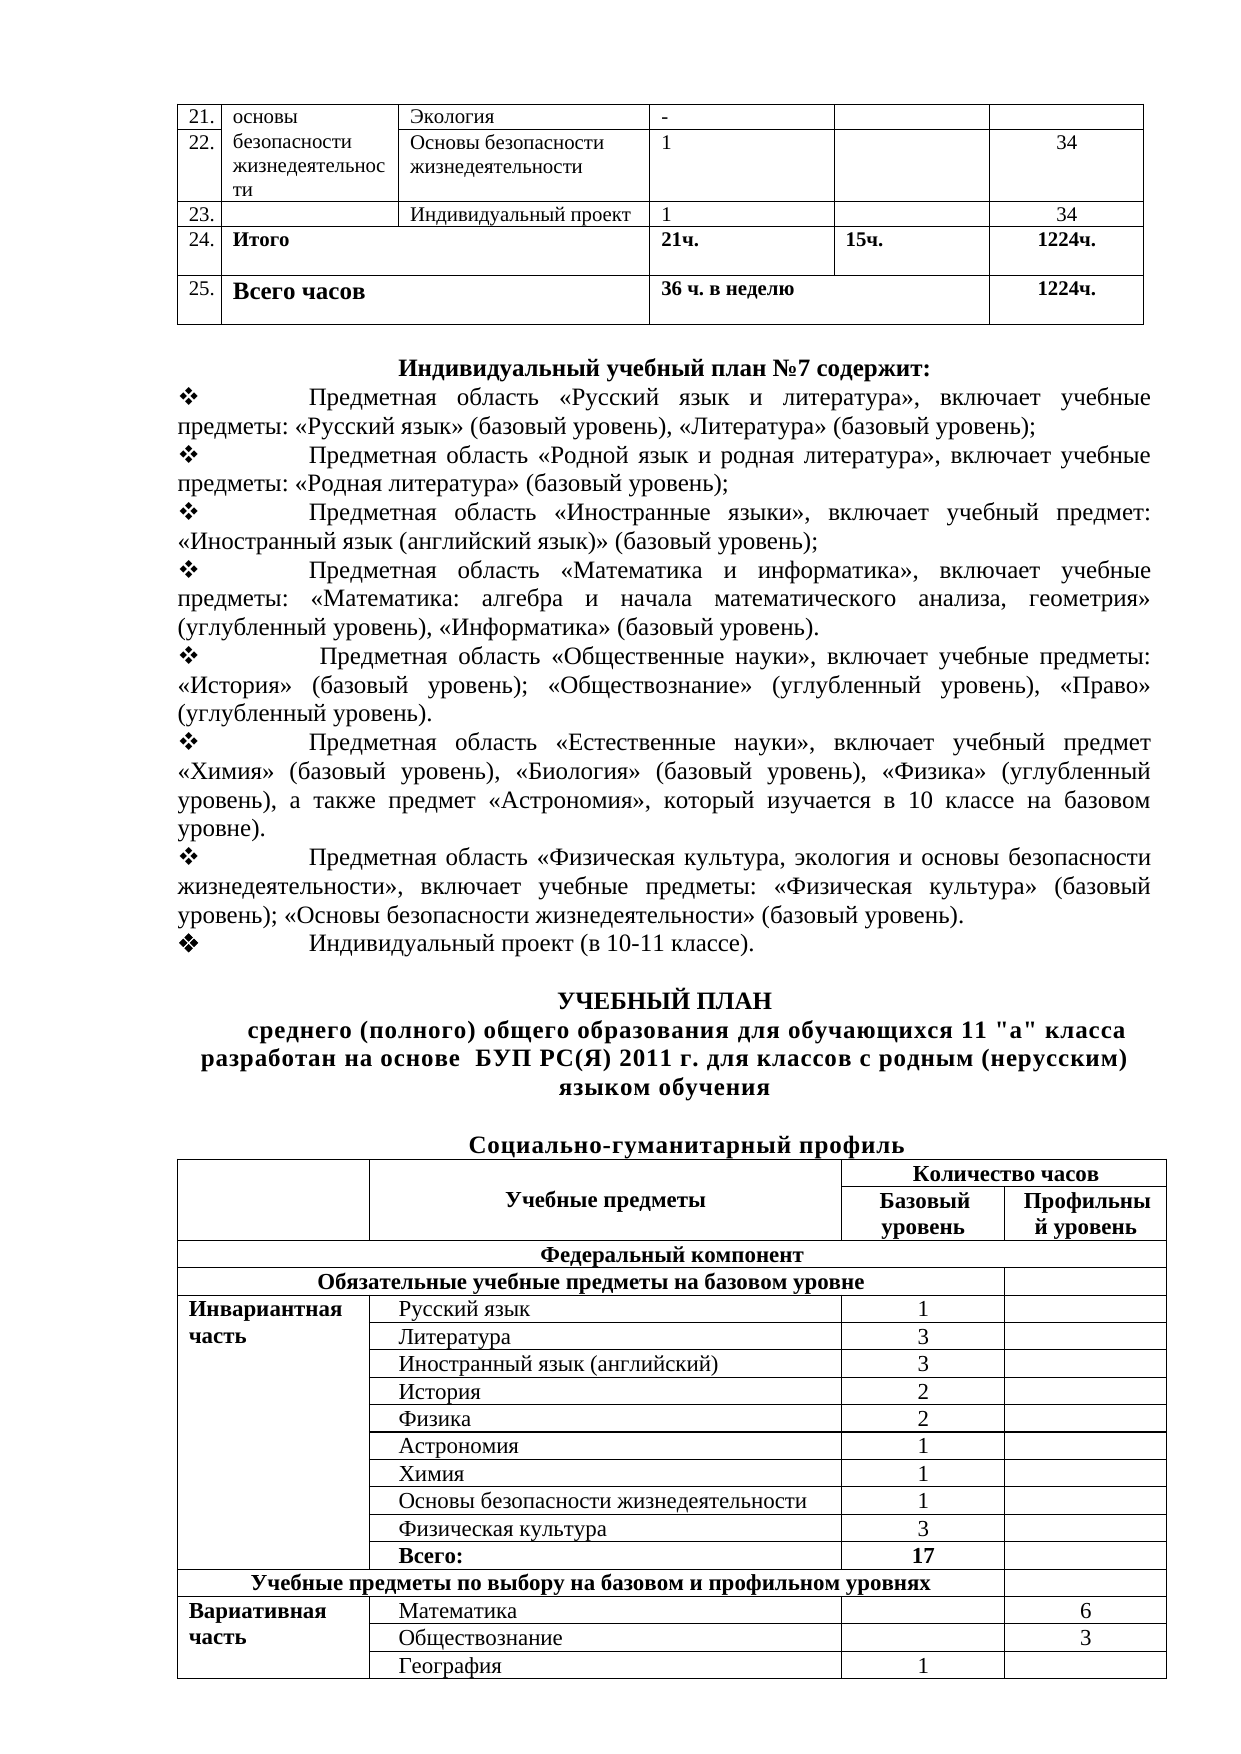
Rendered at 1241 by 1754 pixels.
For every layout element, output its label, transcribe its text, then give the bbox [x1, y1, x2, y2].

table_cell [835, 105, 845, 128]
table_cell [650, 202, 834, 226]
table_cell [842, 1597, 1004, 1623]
text Индивидуальный учебный план №7 содержит: [177, 353, 1152, 382]
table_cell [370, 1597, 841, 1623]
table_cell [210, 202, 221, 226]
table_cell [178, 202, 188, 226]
list Предметная область «Математика и информатика», включает учебные предметы: «Математика: алгебра и начала математического анализа, геометрия» (углубленный уровень), «Информатика» (базовый уровень). [177, 555, 1152, 641]
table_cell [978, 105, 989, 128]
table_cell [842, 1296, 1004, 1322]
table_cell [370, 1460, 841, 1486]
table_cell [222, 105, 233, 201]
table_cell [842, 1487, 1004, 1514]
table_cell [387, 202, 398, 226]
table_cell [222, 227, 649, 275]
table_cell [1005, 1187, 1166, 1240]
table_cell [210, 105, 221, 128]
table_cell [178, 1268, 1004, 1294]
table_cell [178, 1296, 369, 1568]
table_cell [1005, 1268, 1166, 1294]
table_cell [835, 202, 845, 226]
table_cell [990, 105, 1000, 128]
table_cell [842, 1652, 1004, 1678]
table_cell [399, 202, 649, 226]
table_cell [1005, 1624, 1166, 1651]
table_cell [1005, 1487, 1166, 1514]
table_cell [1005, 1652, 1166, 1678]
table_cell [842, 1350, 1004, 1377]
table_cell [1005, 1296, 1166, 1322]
text Социально-гуманитарный профиль [177, 1130, 1152, 1158]
list Предметная область «Родной язык и родная литература», включает учебные предметы: «Родная литература» (базовый уровень); [177, 440, 1152, 497]
list Предметная область «Иностранные языки», включает учебный предмет: «Иностранный язык (английский язык)» (базовый уровень); [177, 497, 1152, 555]
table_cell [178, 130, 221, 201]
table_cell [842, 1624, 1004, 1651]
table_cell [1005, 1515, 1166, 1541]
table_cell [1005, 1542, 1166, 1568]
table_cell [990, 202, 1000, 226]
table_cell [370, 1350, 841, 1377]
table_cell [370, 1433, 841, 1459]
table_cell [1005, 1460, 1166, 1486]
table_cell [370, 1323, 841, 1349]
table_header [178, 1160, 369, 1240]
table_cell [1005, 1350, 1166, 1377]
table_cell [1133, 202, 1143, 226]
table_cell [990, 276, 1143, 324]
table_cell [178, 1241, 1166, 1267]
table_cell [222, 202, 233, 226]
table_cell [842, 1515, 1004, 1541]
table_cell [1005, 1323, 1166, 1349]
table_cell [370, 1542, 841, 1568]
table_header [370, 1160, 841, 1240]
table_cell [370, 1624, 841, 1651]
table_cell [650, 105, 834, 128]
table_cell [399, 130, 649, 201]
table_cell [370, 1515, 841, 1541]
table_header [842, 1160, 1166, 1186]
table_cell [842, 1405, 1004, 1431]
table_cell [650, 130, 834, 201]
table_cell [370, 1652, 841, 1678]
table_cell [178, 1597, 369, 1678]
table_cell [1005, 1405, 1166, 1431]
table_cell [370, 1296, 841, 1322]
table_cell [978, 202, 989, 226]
text среднего (полного) общего образования для обучающихся 11 "а" класса разработан на основе БУП РС(Я) 2011 г. для классов с родным (нерусским) языком обучения [177, 1015, 1152, 1101]
text УЧЕБНЫЙ ПЛАН [177, 986, 1152, 1015]
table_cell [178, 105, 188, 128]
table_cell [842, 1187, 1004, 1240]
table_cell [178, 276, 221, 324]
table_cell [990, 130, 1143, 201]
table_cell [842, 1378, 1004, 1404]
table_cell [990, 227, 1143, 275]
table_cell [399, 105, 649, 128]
list Предметная область «Естественные науки», включает учебный предмет «Химия» (базовый уровень), «Биология» (базовый уровень), «Физика» (углубленный уровень), а также предмет «Астрономия», который изучается в 10 классе на базовом уровне). [177, 727, 1152, 842]
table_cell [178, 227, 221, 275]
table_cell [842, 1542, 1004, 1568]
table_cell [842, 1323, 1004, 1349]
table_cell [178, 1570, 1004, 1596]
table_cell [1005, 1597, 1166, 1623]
list Предметная область «Русский язык и литература», включает учебные предметы: «Русский язык» (базовый уровень), «Литература» (базовый уровень); [177, 382, 1152, 440]
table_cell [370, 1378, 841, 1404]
list Предметная область «Общественные науки», включает учебные предметы: «История» (базовый уровень); «Обществознание» (углубленный уровень), «Право» (углубленный уровень). [177, 641, 1152, 727]
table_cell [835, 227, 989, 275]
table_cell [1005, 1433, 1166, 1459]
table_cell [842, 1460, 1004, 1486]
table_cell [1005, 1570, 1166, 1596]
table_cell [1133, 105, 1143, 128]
list Предметная область «Физическая культура, экология и основы безопасности жизнедеятельности», включает учебные предметы: «Физическая культура» (базовый уровень); «Основы безопасности жизнедеятельности» (базовый уровень). [177, 842, 1152, 928]
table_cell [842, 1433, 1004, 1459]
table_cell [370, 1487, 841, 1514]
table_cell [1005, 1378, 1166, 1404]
list Индивидуальный проект (в 10-11 классе). [177, 928, 1152, 957]
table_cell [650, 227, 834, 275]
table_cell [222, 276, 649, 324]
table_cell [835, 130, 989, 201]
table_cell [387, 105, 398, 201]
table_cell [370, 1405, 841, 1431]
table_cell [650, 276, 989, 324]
